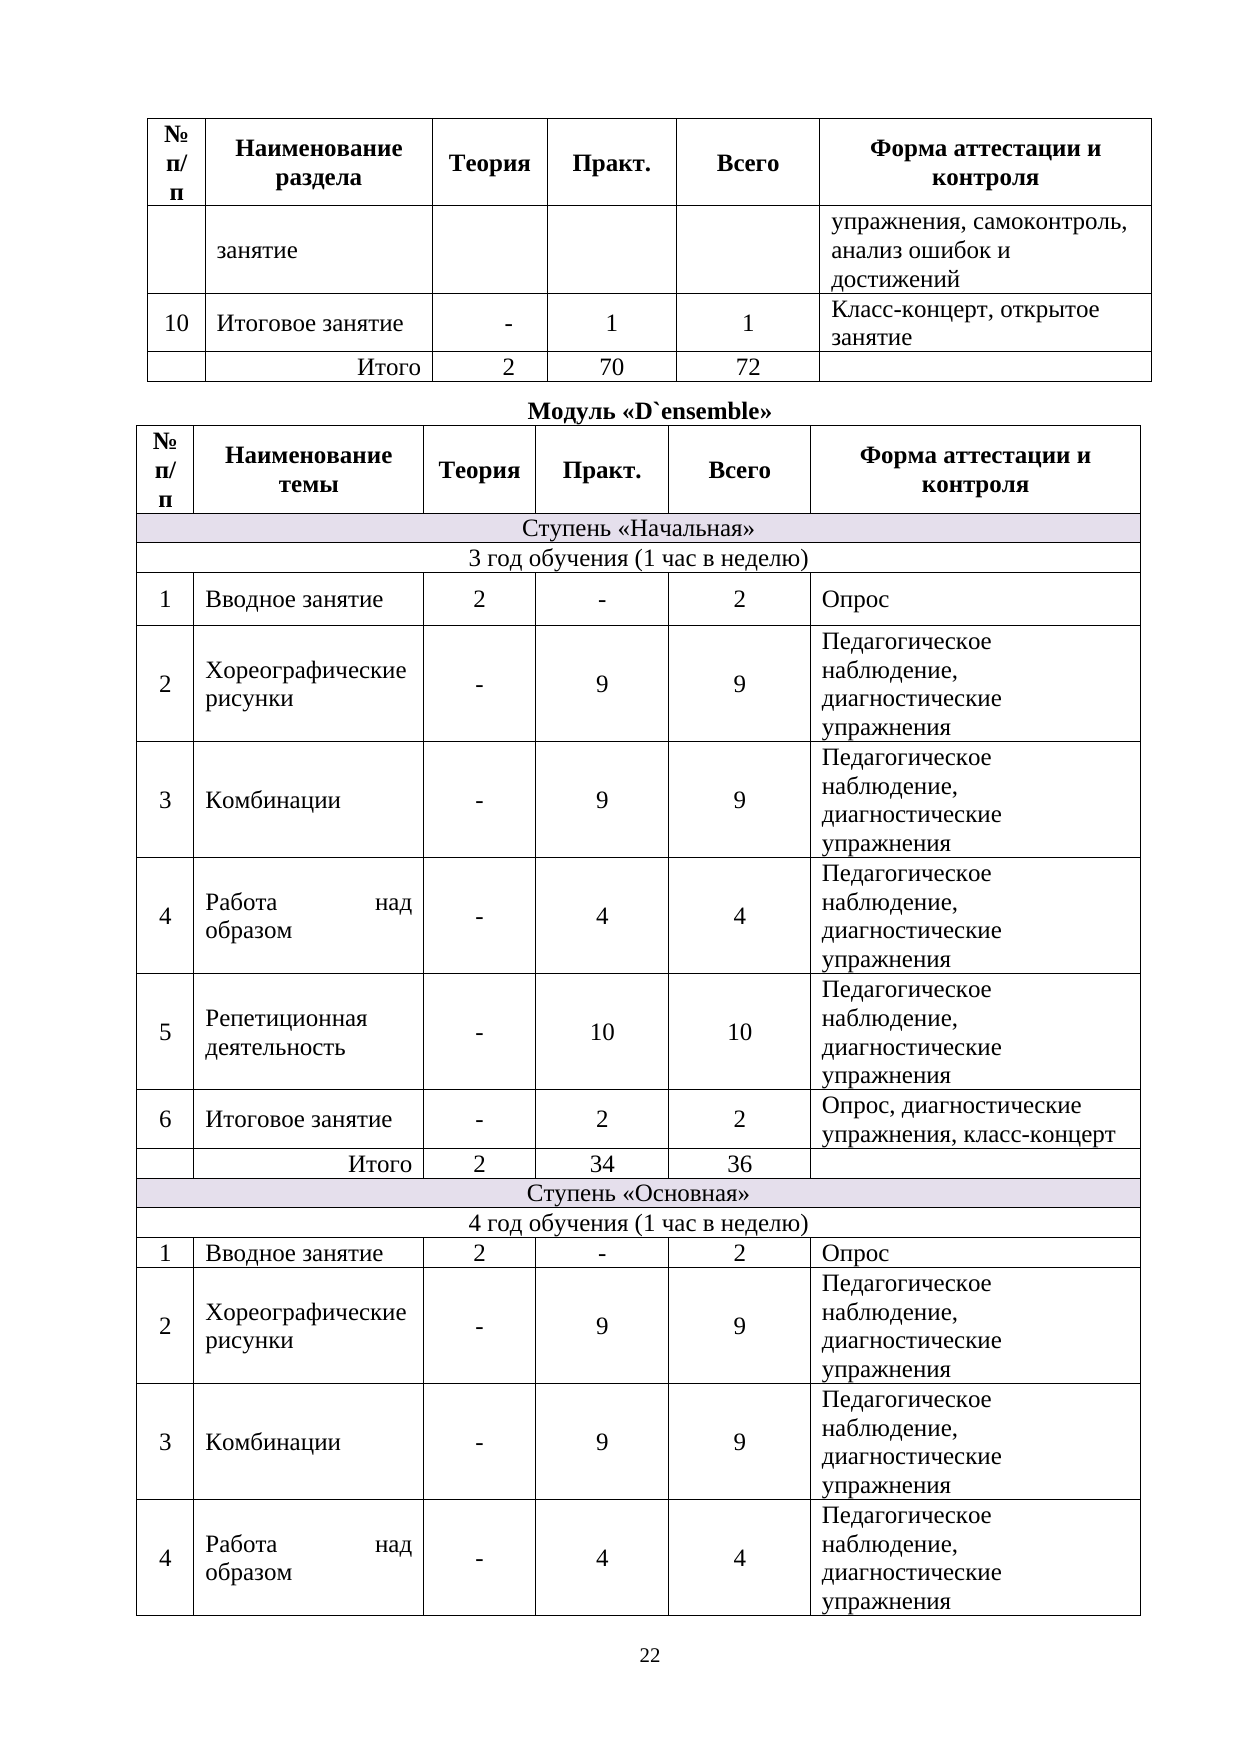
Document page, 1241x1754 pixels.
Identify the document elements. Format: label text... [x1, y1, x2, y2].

table_cell 9 [669, 626, 810, 741]
table_cell [148, 352, 205, 381]
table_header Форма аттестации и контроля [811, 426, 1140, 512]
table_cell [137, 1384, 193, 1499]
table_header Теория [433, 119, 547, 205]
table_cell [820, 206, 1151, 293]
table_cell - [424, 974, 535, 1089]
table_cell Итоговое занятие [206, 294, 432, 351]
table_cell Педагогическое наблюдение, диагностические упражнения [811, 742, 1140, 857]
table_cell [811, 1149, 1140, 1177]
table_cell - [424, 626, 535, 741]
table_header Теория [424, 426, 535, 512]
table_cell 2 [669, 1090, 810, 1148]
table_cell - [424, 1090, 535, 1148]
table_cell Итого [194, 1149, 423, 1177]
table_cell 1 [137, 1238, 193, 1267]
table_cell Работа над образом [194, 858, 423, 973]
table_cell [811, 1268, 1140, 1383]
table_header Всего [669, 426, 810, 512]
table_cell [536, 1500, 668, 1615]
table_cell 4 [137, 858, 193, 973]
table_cell 1 [137, 573, 193, 625]
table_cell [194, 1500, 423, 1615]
table_cell 6 [137, 1090, 193, 1148]
table_cell 34 [536, 1149, 668, 1177]
table_cell - [424, 858, 535, 973]
table_header Наименование темы [194, 426, 423, 512]
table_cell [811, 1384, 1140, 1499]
table_cell - [536, 573, 668, 625]
table_cell 3 [137, 742, 193, 857]
table_cell Вводное занятие [194, 573, 423, 625]
table_cell [820, 352, 1151, 381]
table_cell 9 [669, 742, 810, 857]
table_cell 10 [536, 974, 668, 1089]
table_header Наименование раздела [206, 119, 432, 205]
table_cell 1 [548, 294, 676, 351]
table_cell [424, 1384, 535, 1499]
table_cell Вводное занятие [194, 1238, 423, 1267]
table_cell Педагогическое наблюдение, диагностические упражнения [811, 974, 1140, 1089]
table_cell Итого [206, 352, 432, 381]
table_cell Ступень «Основная» [137, 1179, 1140, 1207]
table_cell 2 [424, 573, 535, 625]
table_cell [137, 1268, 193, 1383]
table_header Всего [677, 119, 819, 205]
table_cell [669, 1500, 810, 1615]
table_cell 2 [433, 352, 547, 381]
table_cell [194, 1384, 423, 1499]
table_cell 36 [669, 1149, 810, 1177]
table_cell Педагогическое наблюдение, диагностические упражнения [811, 626, 1140, 741]
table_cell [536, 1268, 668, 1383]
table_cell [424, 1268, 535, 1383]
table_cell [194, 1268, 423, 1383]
table_cell 2 [548, 206, 676, 293]
table_cell Хореографические рисунки [194, 626, 423, 741]
table_cell Опрос [811, 573, 1140, 625]
table_cell 70 [548, 352, 676, 381]
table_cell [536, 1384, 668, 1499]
table_cell Комбинации [194, 742, 423, 857]
table_cell 2 [424, 1238, 535, 1267]
table_cell 2 [536, 1090, 668, 1148]
table_cell Контрольное занятие [206, 206, 432, 293]
table_cell 2 [669, 573, 810, 625]
table_cell - [433, 294, 547, 351]
table_cell 72 [677, 352, 819, 381]
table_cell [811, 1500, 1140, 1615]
table_cell - [424, 742, 535, 857]
table_cell 1 [677, 294, 819, 351]
table_cell 10 [148, 294, 205, 351]
table_header № п/п [148, 119, 205, 205]
table_cell 9 [536, 626, 668, 741]
table_cell [137, 1149, 193, 1177]
table_cell - [433, 206, 547, 293]
table_header Практ. [548, 119, 676, 205]
table_cell Опрос [811, 1238, 1140, 1267]
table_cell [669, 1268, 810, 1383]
table_cell Педагогическое наблюдение, диагностические упражнения [811, 858, 1140, 973]
table_cell Репетиционная деятельность [194, 974, 423, 1089]
table_cell 2 [137, 626, 193, 741]
table_header Форма аттестации и контроля [820, 119, 1151, 205]
table_cell Опрос, диагностические упражнения, класс-концерт [811, 1090, 1140, 1148]
table_cell - [536, 1238, 668, 1267]
table_header № п/п [137, 426, 193, 512]
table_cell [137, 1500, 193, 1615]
table_cell 2 [424, 1149, 535, 1177]
table_cell 3 год обучения (1 час в неделю) [137, 543, 1140, 572]
table_cell 4 [536, 858, 668, 973]
table_cell 4 [669, 858, 810, 973]
table_cell 10 [669, 974, 810, 1089]
table_cell Итоговое занятие [194, 1090, 423, 1148]
table_header Практ. [536, 426, 668, 512]
table_cell 9 [148, 206, 205, 293]
table_cell 5 [137, 974, 193, 1089]
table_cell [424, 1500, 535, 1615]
table_cell 9 [536, 742, 668, 857]
text Модуль «D`ensemble» [148, 396, 1152, 425]
table_cell 4 год обучения (1 час в неделю) [137, 1208, 1140, 1237]
table_cell 2 [669, 1238, 810, 1267]
table_cell 2 [677, 206, 819, 293]
table_cell Ступень «Начальная» [137, 514, 1140, 542]
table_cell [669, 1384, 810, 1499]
table_cell Класс-концерт, открытое занятие [820, 294, 1151, 351]
